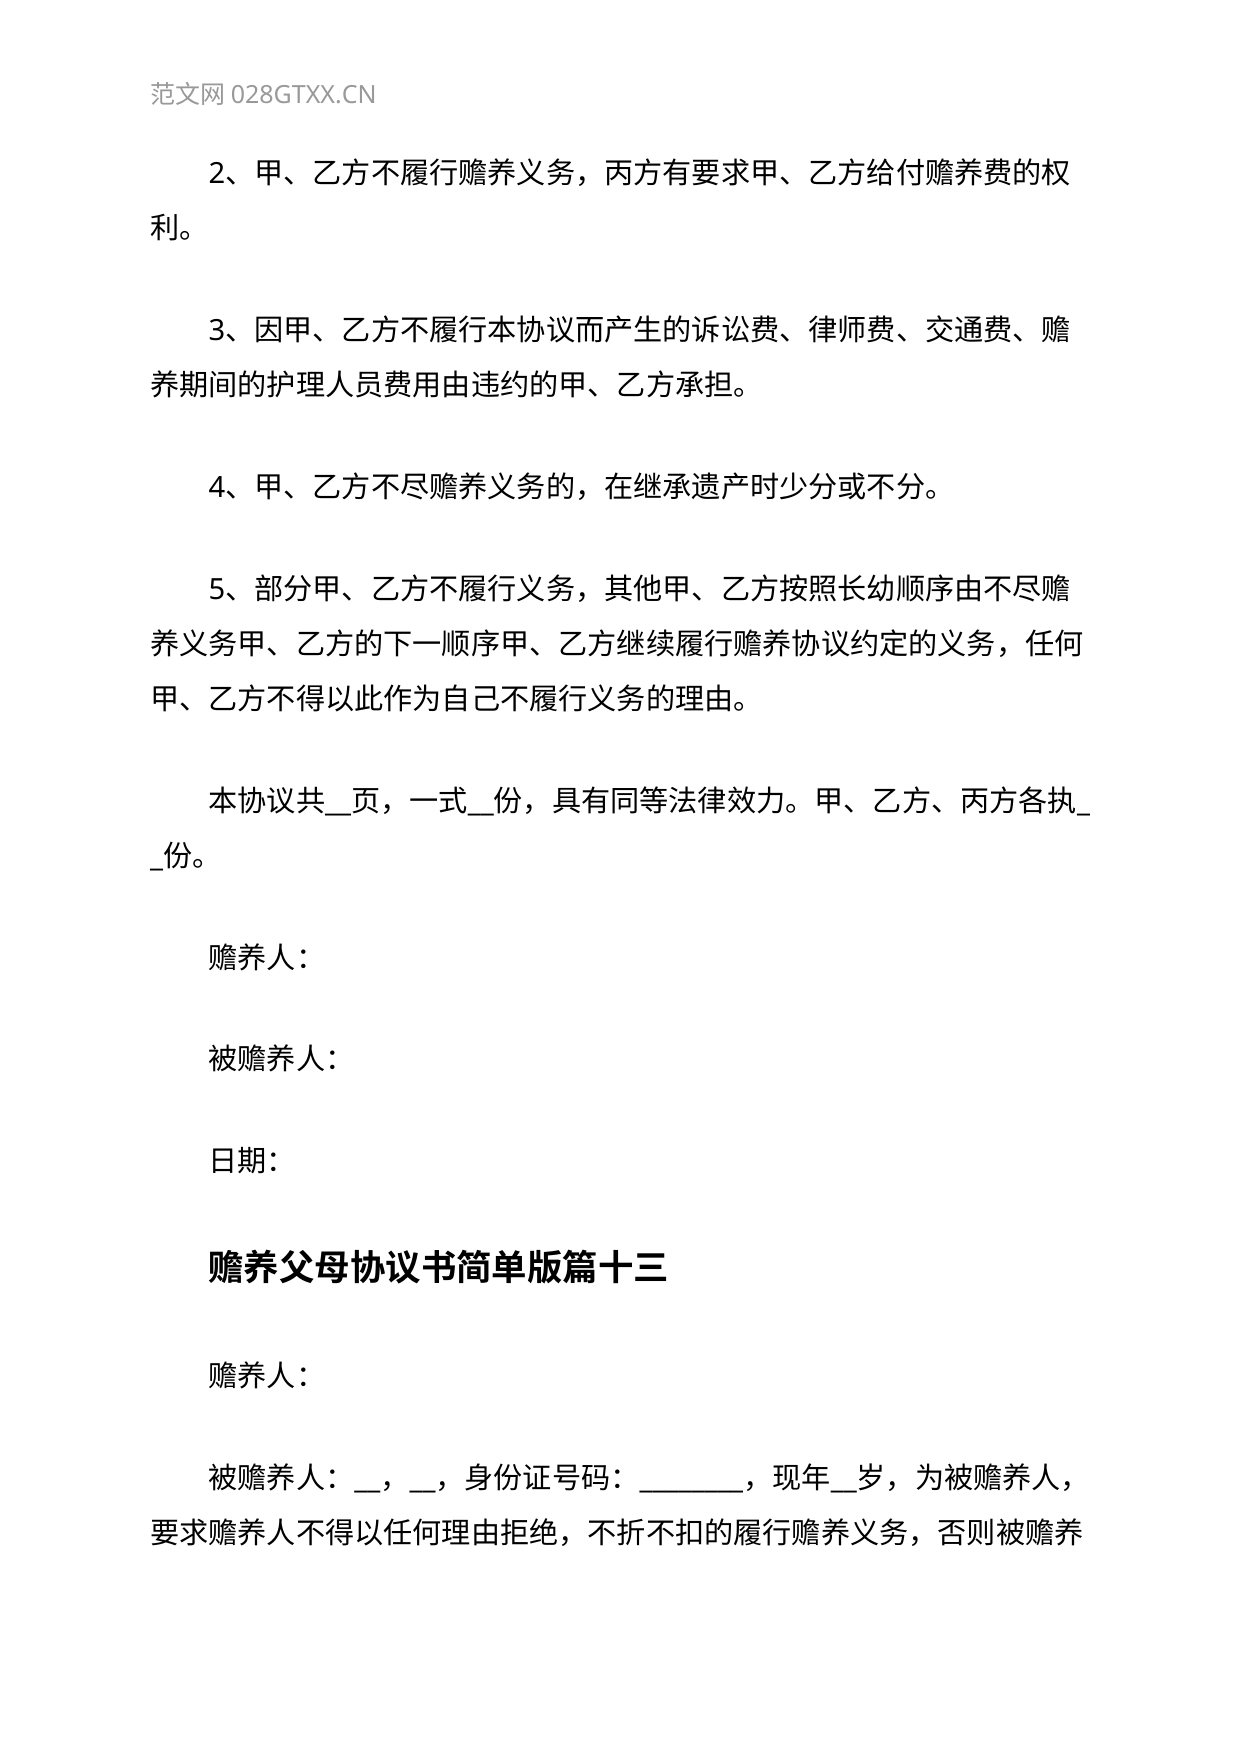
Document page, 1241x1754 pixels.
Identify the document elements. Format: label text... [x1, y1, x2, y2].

text 赡养人： [150, 1353, 1090, 1395]
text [150, 1455, 1090, 1552]
text 赡养人： [150, 934, 1090, 976]
text 被赡养人： [150, 1036, 1090, 1078]
text 赡养父母协议书简单版篇十三 [150, 1239, 1090, 1291]
text 本协议共__页，一式__份，具有同等法律效力。甲、乙方、丙方各执__份。 [150, 777, 1090, 874]
text 3、因甲、乙方不履行本协议而产生的诉讼费、律师费、交通费、赡养期间的护理人员费用由违约的甲、乙方承担。 [150, 307, 1090, 404]
text 5、部分甲、乙方不履行义务，其他甲、乙方按照长幼顺序由不尽赡养义务甲、乙方的下一顺序甲、乙方继续履行赡养协议约定的义务，任何甲、乙方不得以此作为自己不履行义务的理由。 [150, 566, 1090, 718]
text 日期： [150, 1138, 1090, 1180]
text 4、甲、乙方不尽赡养义务的，在继承遗产时少分或不分。 [150, 463, 1090, 506]
text 2、甲、乙方不履行赡养义务，丙方有要求甲、乙方给付赡养费的权利。 [150, 150, 1090, 247]
